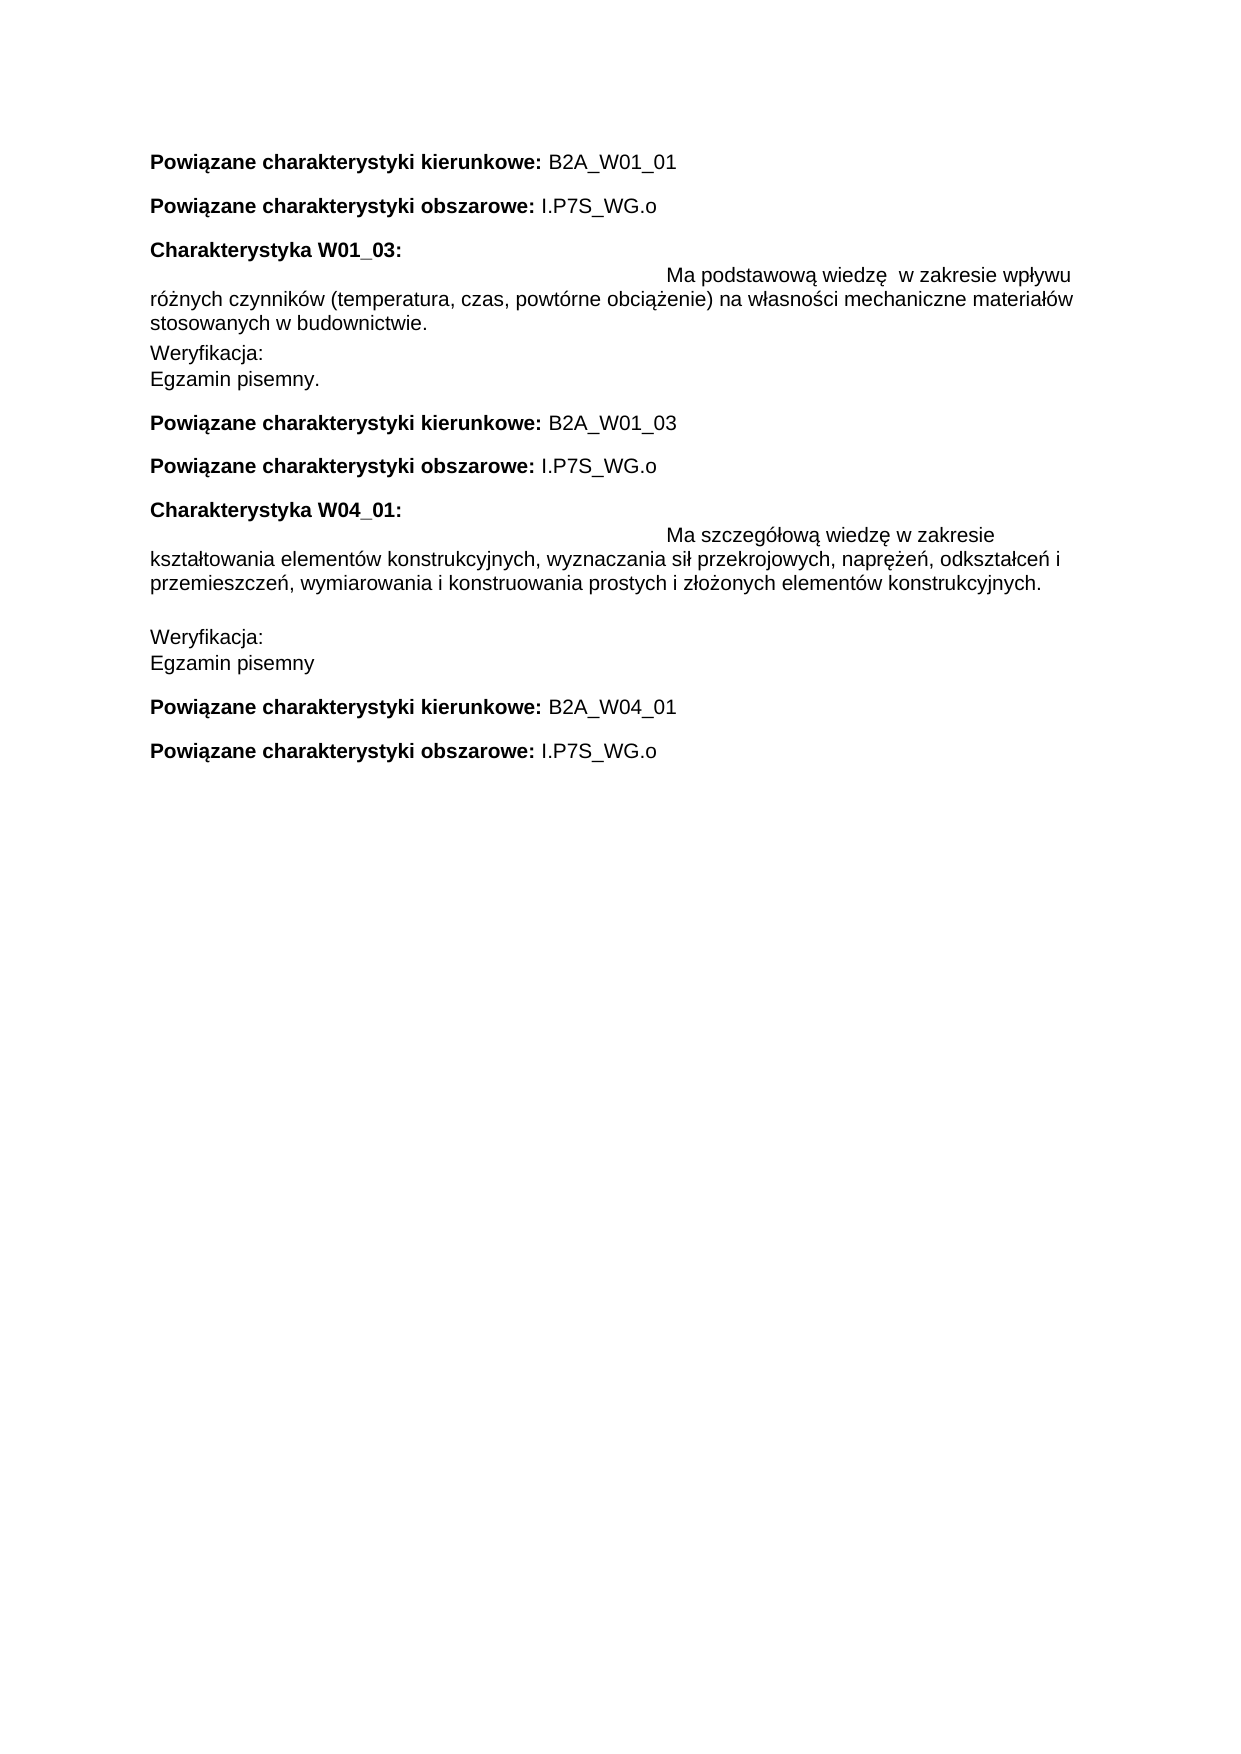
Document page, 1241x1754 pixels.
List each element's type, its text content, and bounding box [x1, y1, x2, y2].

text Egzamin pisemny [150, 651, 1090, 675]
text Ma podstawową wiedzę w zakresie wpływu różnych czynników (temperatura, czas, powtórne obciążenie) na własności mechaniczne materiałów stosowanych w budownictwie. [150, 262, 1090, 334]
text Egzamin pisemny. [150, 367, 1090, 391]
text Charakterystyka W01_03: [150, 237, 1090, 261]
text Powiązane charakterystyki kierunkowe: B2A_W01_01 [150, 150, 1090, 174]
text Powiązane charakterystyki obszarowe: I.P7S_WG.o [150, 454, 1090, 478]
text Weryfikacja: [150, 341, 1090, 364]
text Charakterystyka W04_01: [150, 498, 1090, 522]
text Ma szczegółową wiedzę w zakresie kształtowania elementów konstrukcyjnych, wyznaczania sił przekrojowych, naprężeń, odkształceń i przemieszczeń, wymiarowania i konstruowania prostych i złożonych elementów konstrukcyjnych. [150, 523, 1090, 619]
text Powiązane charakterystyki kierunkowe: B2A_W01_03 [150, 410, 1090, 434]
text Powiązane charakterystyki obszarowe: I.P7S_WG.o [150, 738, 1090, 762]
text Powiązane charakterystyki obszarowe: I.P7S_WG.o [150, 194, 1090, 218]
text Powiązane charakterystyki kierunkowe: B2A_W04_01 [150, 695, 1090, 719]
text Weryfikacja: [150, 625, 1090, 649]
